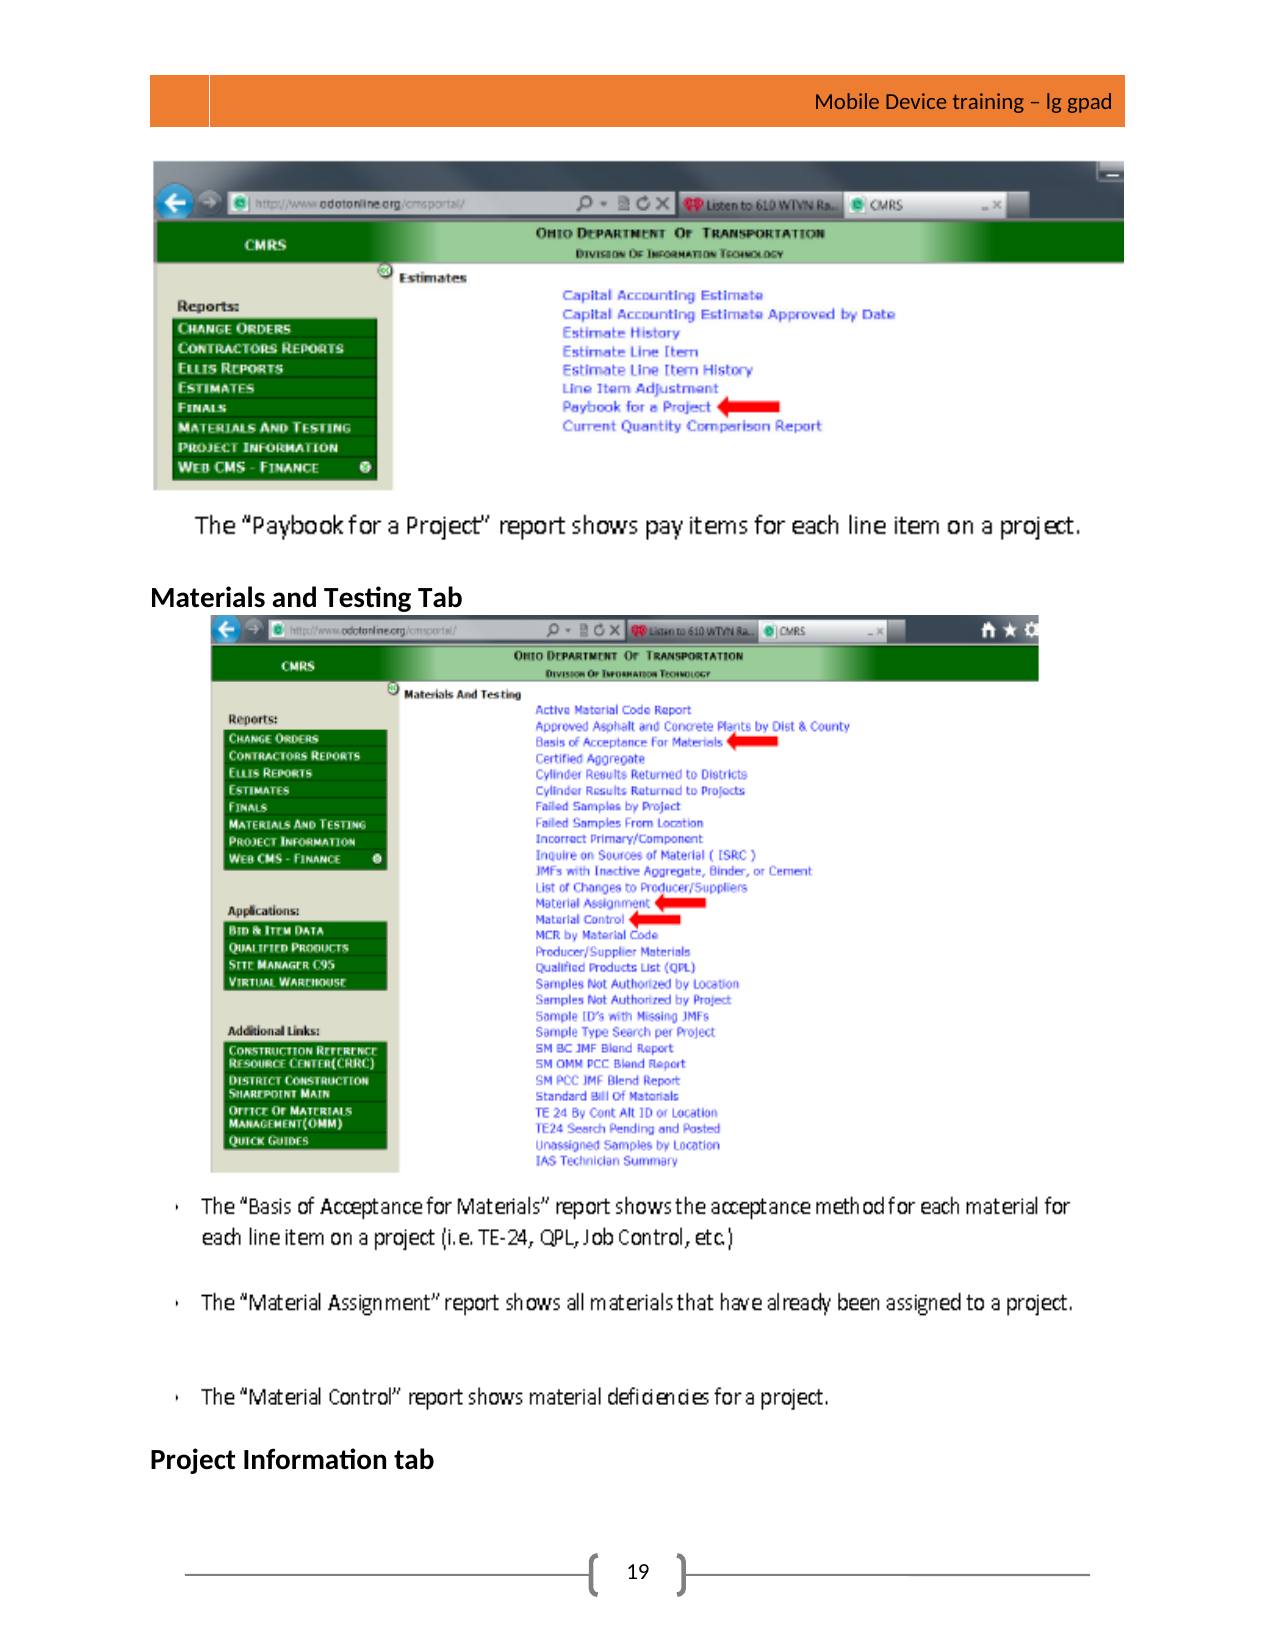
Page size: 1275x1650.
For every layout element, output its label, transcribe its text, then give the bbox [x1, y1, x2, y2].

text Project Information tab [150, 1441, 1125, 1477]
text Materials and Testing Tab [150, 579, 1125, 615]
